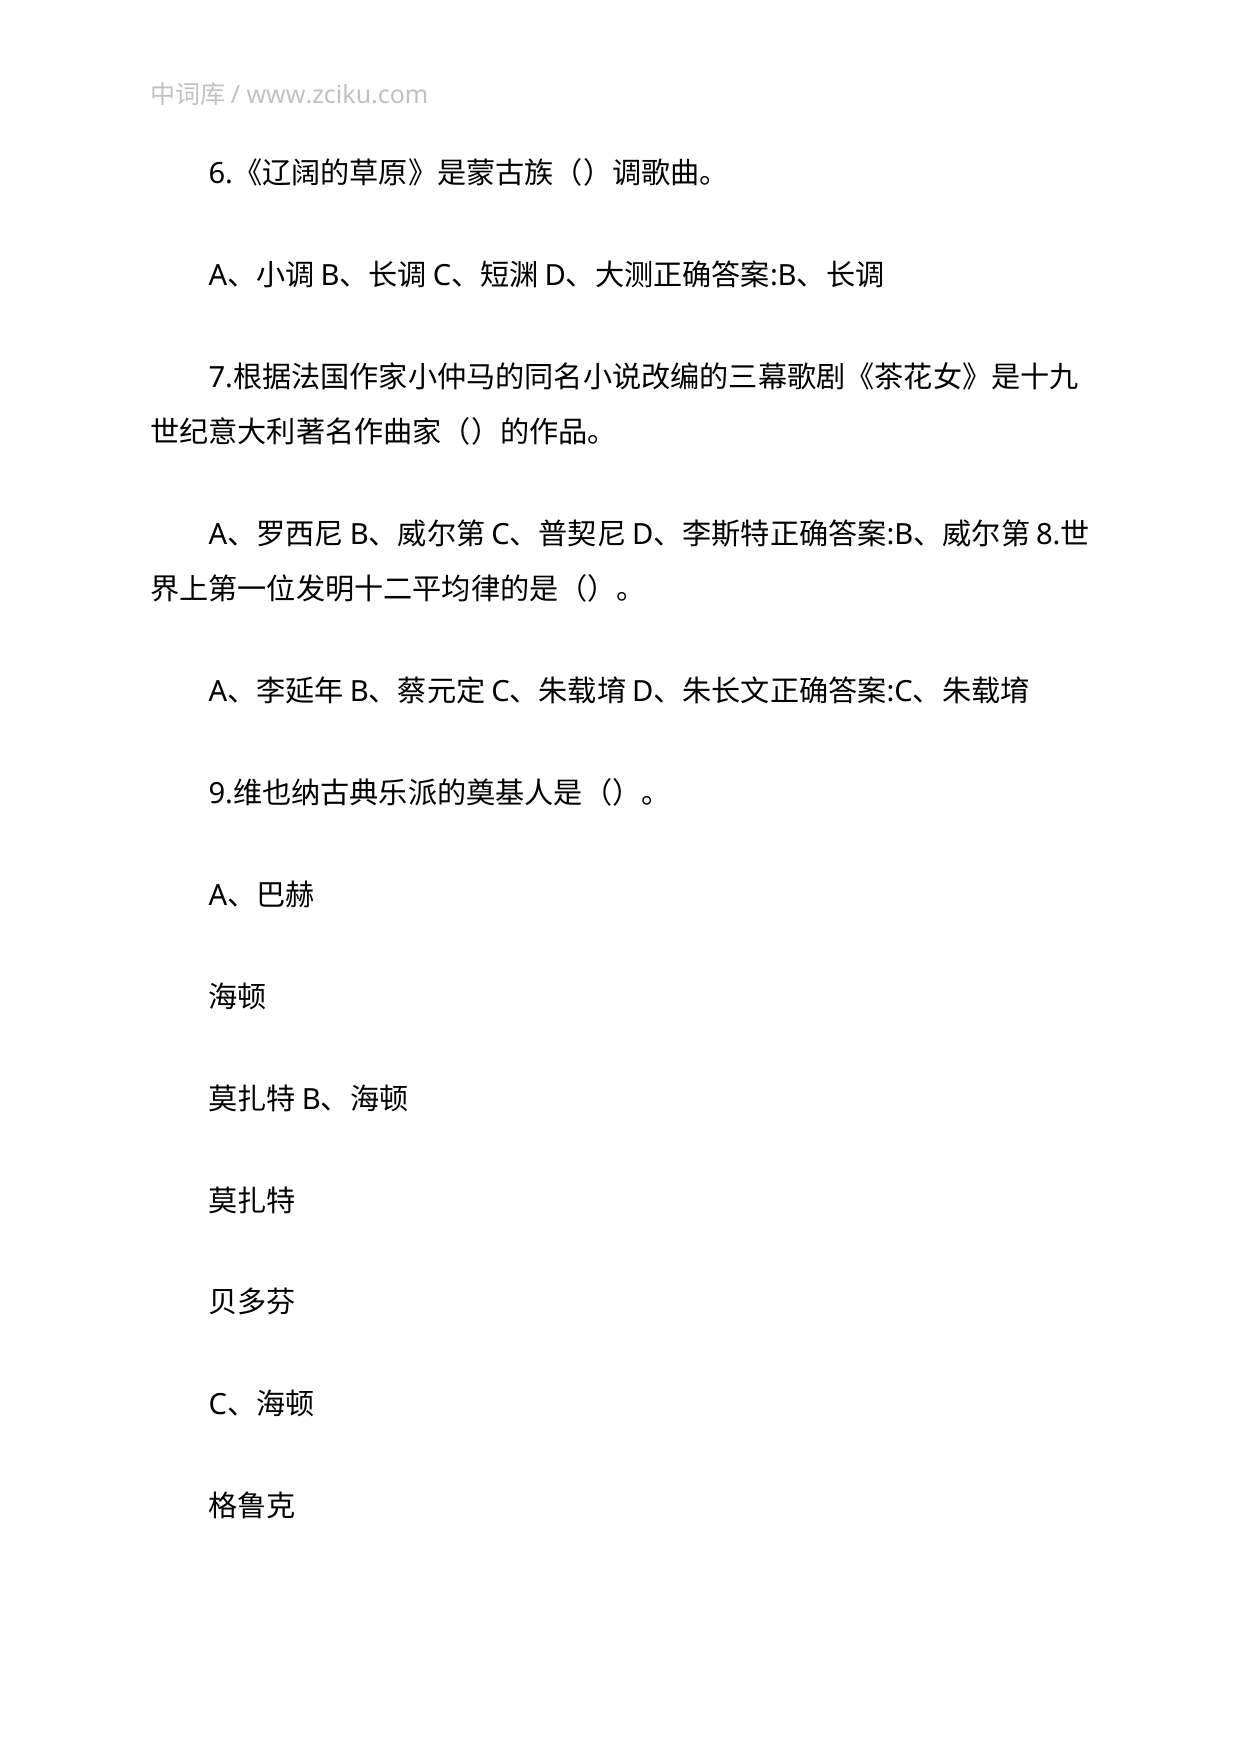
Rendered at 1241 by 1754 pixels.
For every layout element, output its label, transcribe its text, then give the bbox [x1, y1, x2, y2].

text 莫扎特B、海顿 [150, 1075, 1090, 1118]
text 海顿 [150, 973, 1090, 1016]
text A、小调B、长调C、短渊D、大测正确答案:B、长调 [150, 252, 1090, 294]
text A、巴赫 [150, 871, 1090, 914]
text 莫扎特 [150, 1177, 1090, 1219]
text 7.根据法国作家小仲马的同名小说改编的三幕歌剧《茶花女》是十九世纪意大利著名作曲家（）的作品。 [150, 354, 1090, 451]
text 贝多芬 [150, 1279, 1090, 1321]
text 格鲁克 [150, 1483, 1090, 1525]
text 9.维也纳古典乐派的奠基人是（）。 [150, 769, 1090, 812]
text 6.《辽阔的草原》是蒙古族（）调歌曲。 [150, 150, 1090, 192]
text A、李延年B、蔡元定C、朱载堉D、朱长文正确答案:C、朱载堉 [150, 667, 1090, 710]
text A、罗西尼B、威尔第C、普契尼D、李斯特正确答案:B、威尔第8.世界上第一位发明十二平均律的是（）。 [150, 511, 1090, 608]
text C、海顿 [150, 1381, 1090, 1423]
